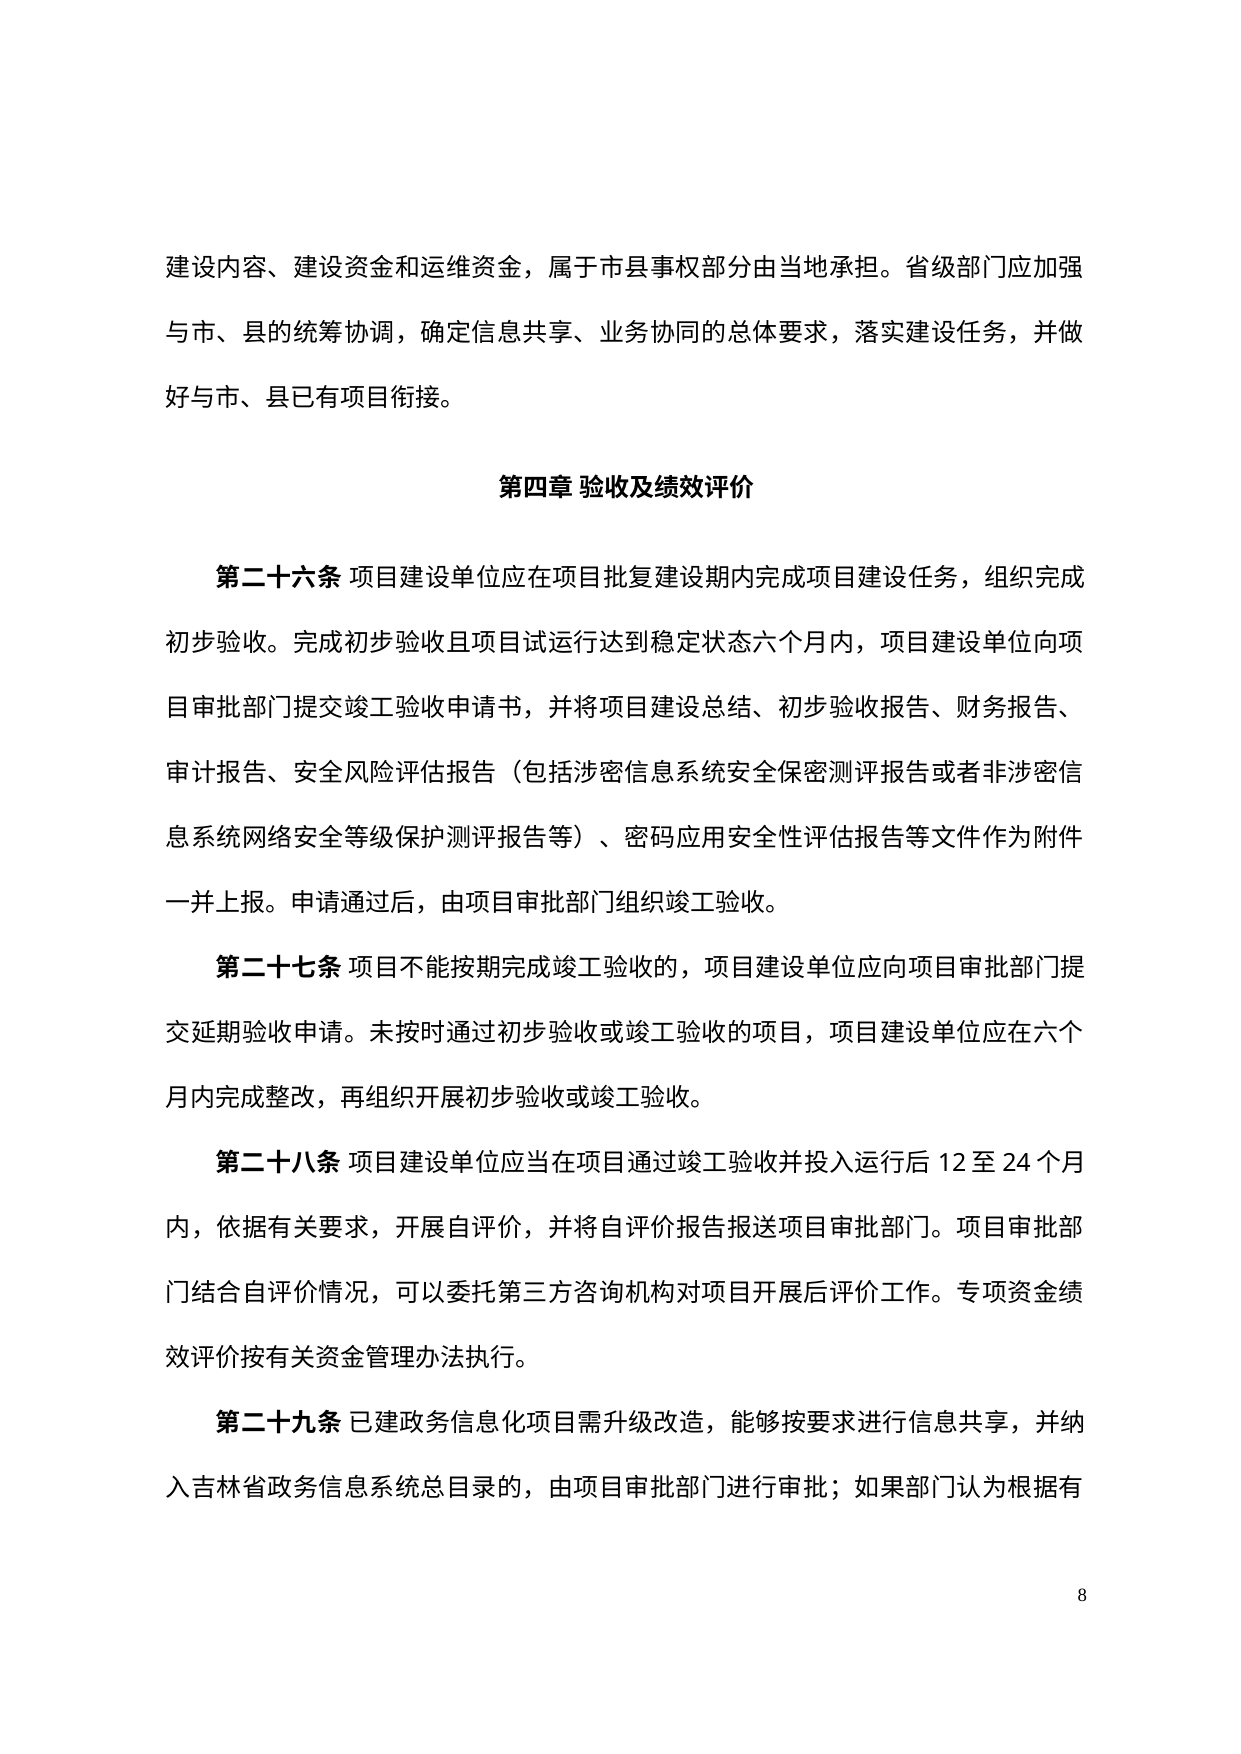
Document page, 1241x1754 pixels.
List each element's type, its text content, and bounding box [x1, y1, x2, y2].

text 第四章 验收及绩效评价 [165, 453, 1087, 518]
text 第二十六条 项目建设单位应在项目批复建设期内完成项目建设任务，组织完成初步验收。完成初步验收且项目试运行达到稳定状态六个月内，项目建设单位向项目审批部门提交竣工验收申请书，并将项目建设总结、初步验收报告、财务报告、审计报告、安全风险评估报告（包括涉密信息系统安全保密测评报告或者非涉密信息系统网络安全等级保护测评报告等）、密码应用安全性评估报告等文件作为附件一并上报。申请通过后，由项目审批部门组织竣工验收。 [165, 543, 1087, 933]
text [165, 233, 1087, 428]
text 第二十七条 项目不能按期完成竣工验收的，项目建设单位应向项目审批部门提交延期验收申请。未按时通过初步验收或竣工验收的项目，项目建设单位应在六个月内完成整改，再组织开展初步验收或竣工验收。 [165, 933, 1087, 1128]
text 第二十八条 项目建设单位应当在项目通过竣工验收并投入运行后12至24个月内，依据有关要求，开展自评价，并将自评价报告报送项目审批部门。项目审批部门结合自评价情况，可以委托第三方咨询机构对项目开展后评价工作。专项资金绩效评价按有关资金管理办法执行。 [165, 1128, 1087, 1388]
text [165, 1388, 1087, 1518]
